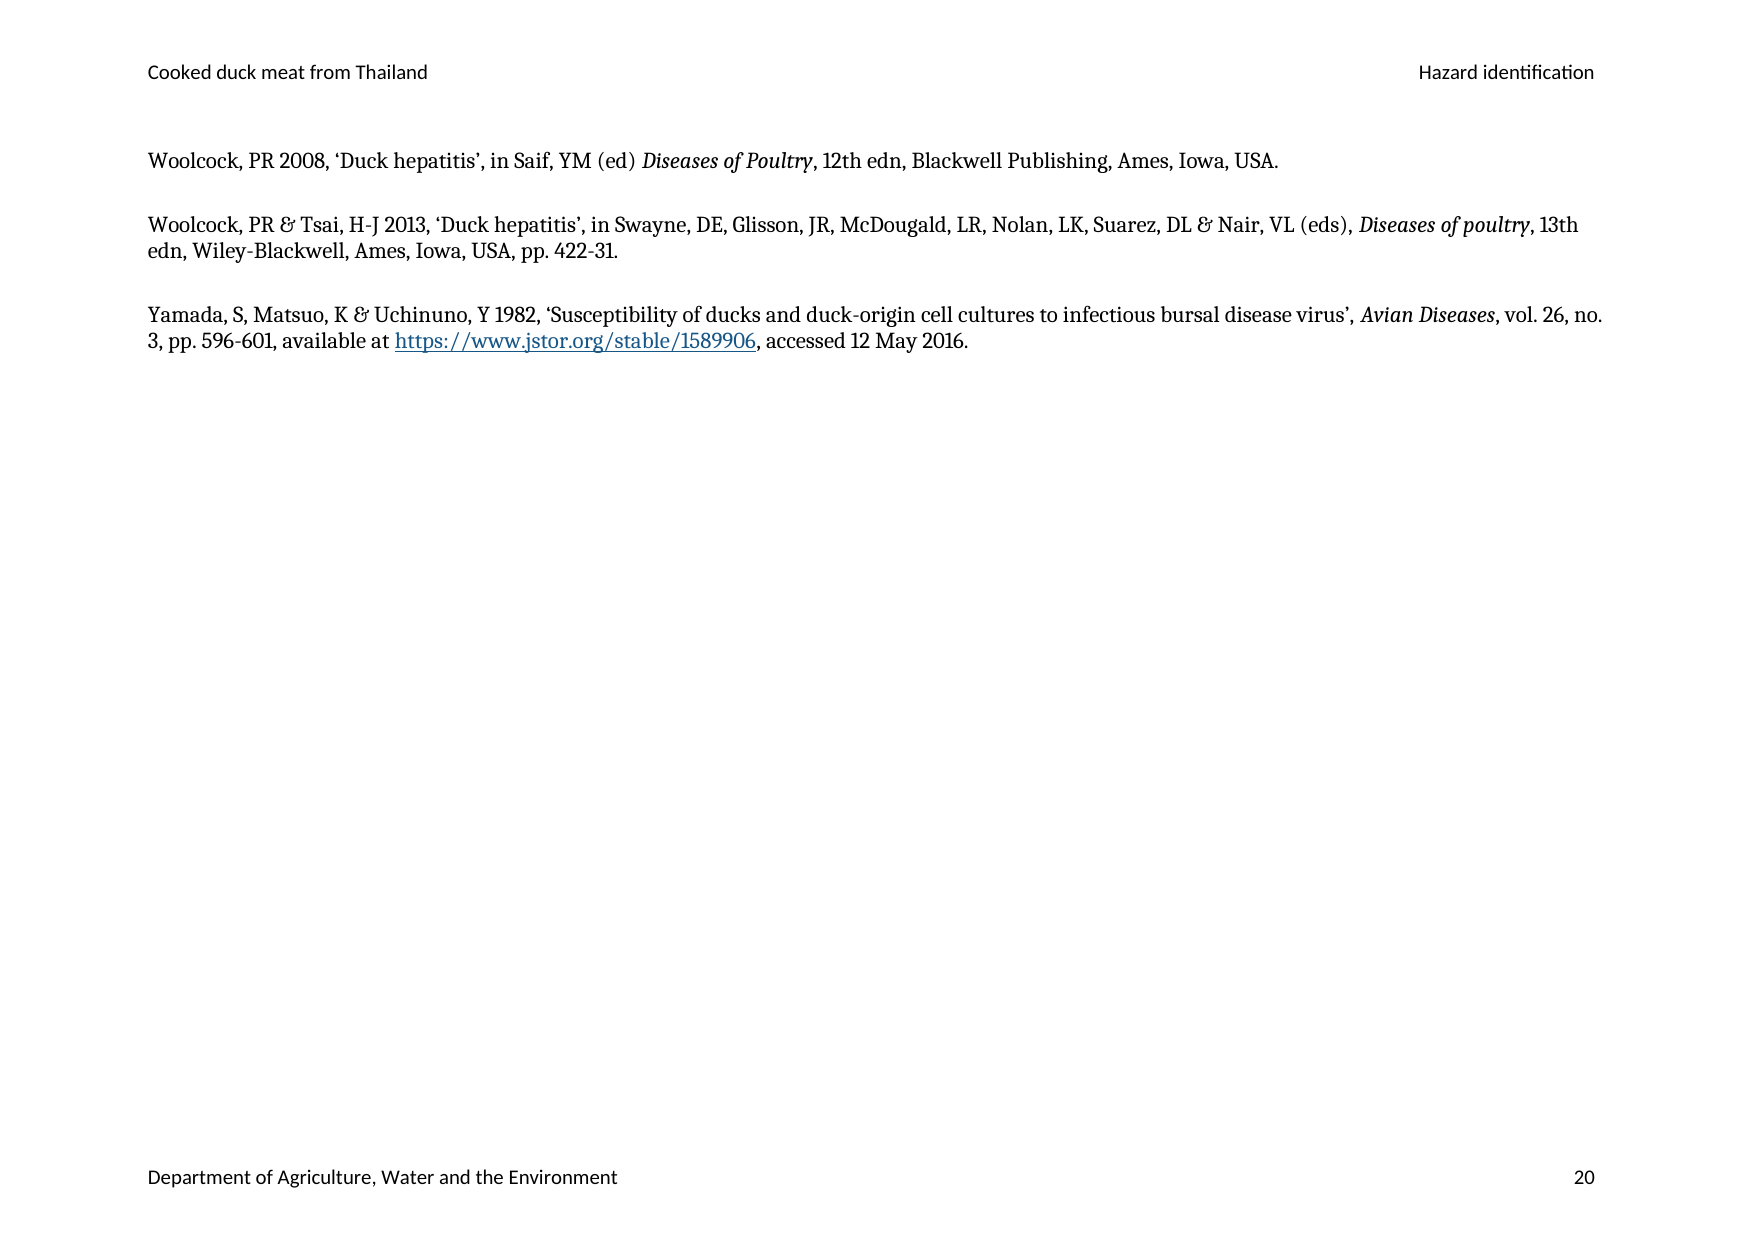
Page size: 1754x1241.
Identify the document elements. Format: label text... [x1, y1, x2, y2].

text Woolcock, PR 2008, ‘Duck hepatitis’, in Saif, YM (ed) Diseases of Poultry, 12th edn, Blackwell Publishing, Ames, Iowa, USA. [148, 148, 1606, 174]
text Yamada, S, Matsuo, K & Uchinuno, Y 1982, ‘Susceptibility of ducks and duck-origin cell cultures to infectious bursal disease virus’, Avian Diseases, vol. 26, no. 3, pp. 596-601, available at https://www.jstor.org/stable/1589906, accessed 12 May 2016. [148, 302, 1606, 354]
text Woolcock, PR & Tsai, H-J 2013, ‘Duck hepatitis’, in Swayne, DE, Glisson, JR, McDougald, LR, Nolan, LK, Suarez, DL & Nair, VL (eds), Diseases of poultry, 13th edn, Wiley-Blackwell, Ames, Iowa, USA, pp. 422-31. [148, 212, 1606, 264]
